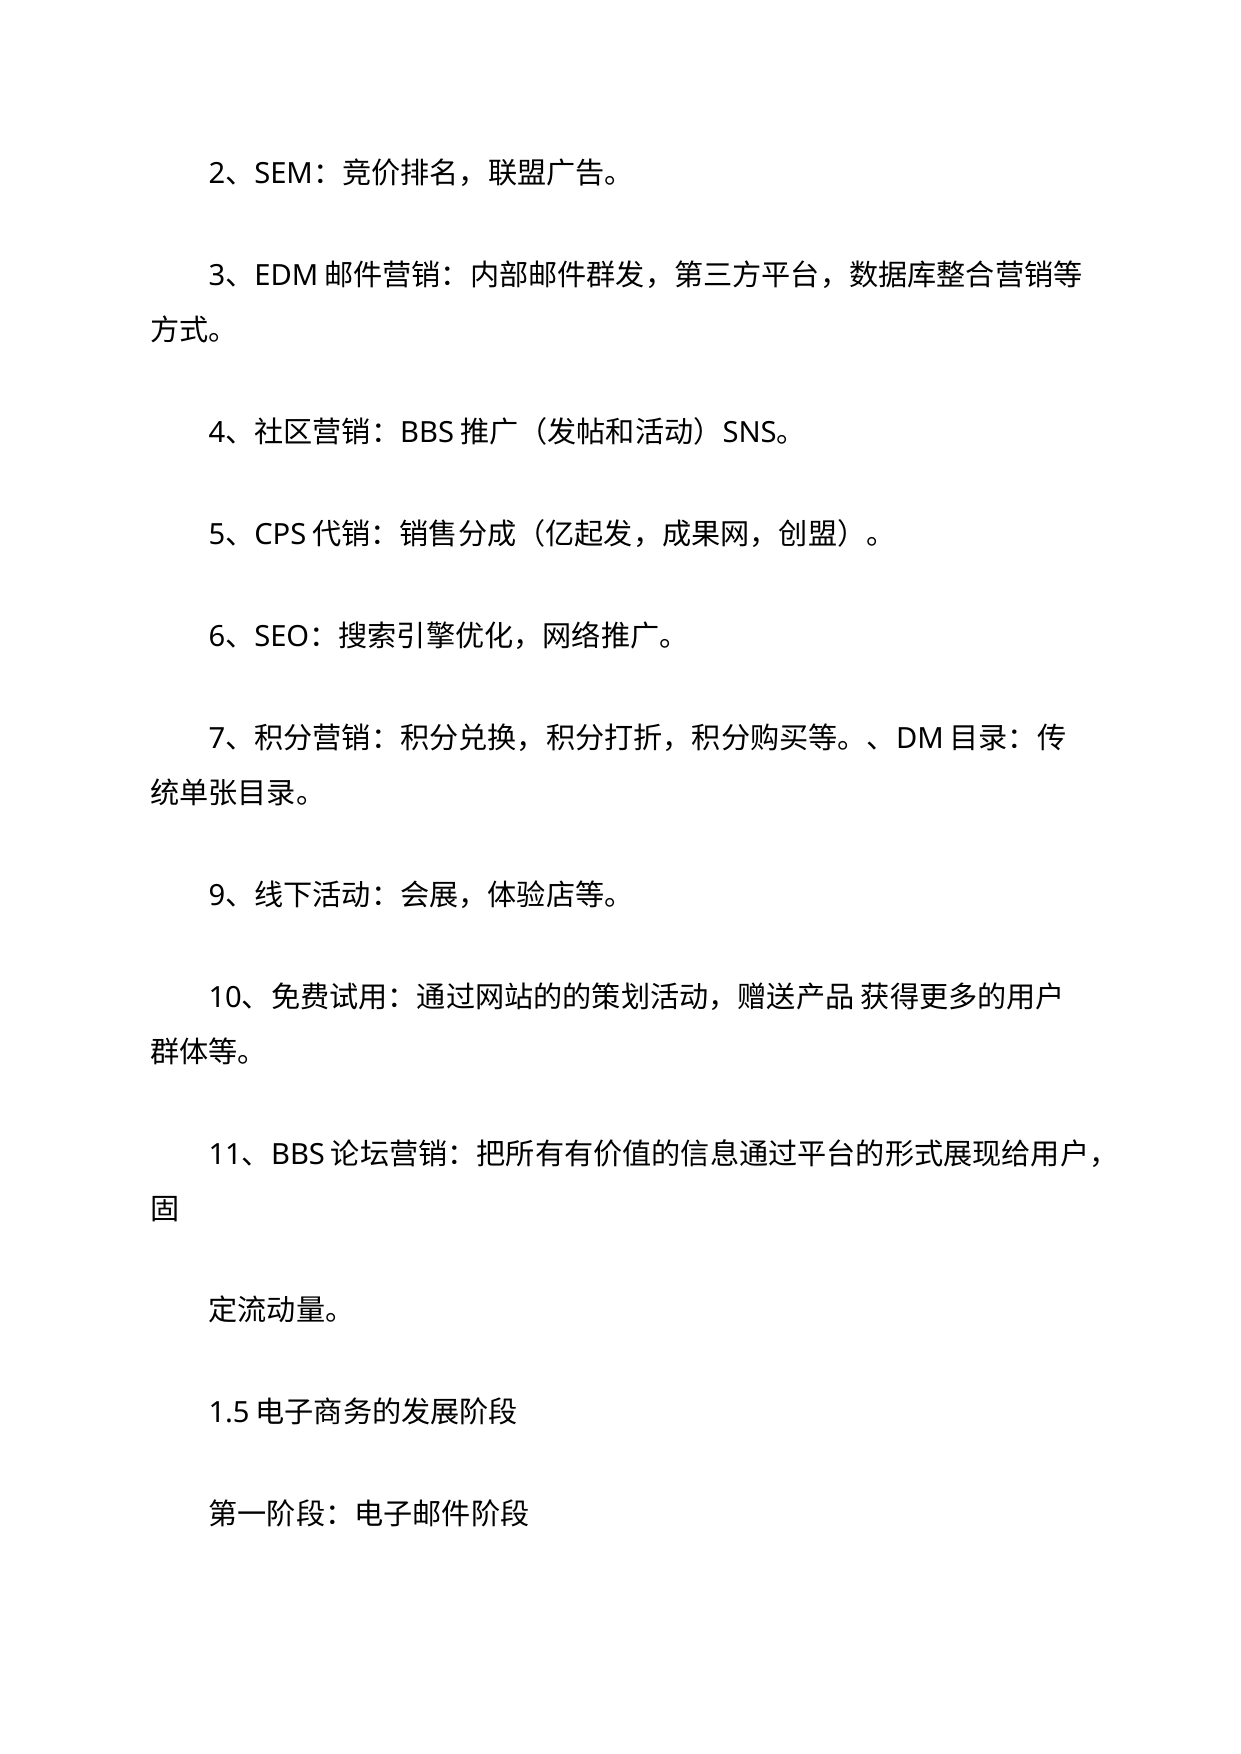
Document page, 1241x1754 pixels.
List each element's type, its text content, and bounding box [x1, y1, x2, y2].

text 6、SEO：搜索引擎优化，网络推广。 [150, 613, 1090, 655]
text 10、免费试用：通过网站的的策划活动，赠送产品 获得更多的用户群体等。 [150, 973, 1090, 1071]
text 5、CPS代销：销售分成（亿起发，成果网，创盟）。 [150, 511, 1090, 553]
text 3、EDM邮件营销：内部邮件群发，第三方平台，数据库整合营销等方式。 [150, 252, 1090, 349]
text 1.5电子商务的发展阶段 [150, 1389, 1090, 1431]
text 11、BBS论坛营销：把所有有价值的信息通过平台的形式展现给用户，固 [150, 1130, 1090, 1227]
text 4、社区营销：BBS推广（发帖和活动）SNS。 [150, 409, 1090, 451]
text 2、SEM：竞价排名，联盟广告。 [150, 150, 1090, 192]
text 第一阶段：电子邮件阶段 [150, 1491, 1090, 1533]
text 9、线下活动：会展，体验店等。 [150, 871, 1090, 914]
text 7、积分营销：积分兑换，积分打折，积分购买等。、DM目录：传统单张目录。 [150, 715, 1090, 812]
text 定流动量。 [150, 1287, 1090, 1329]
